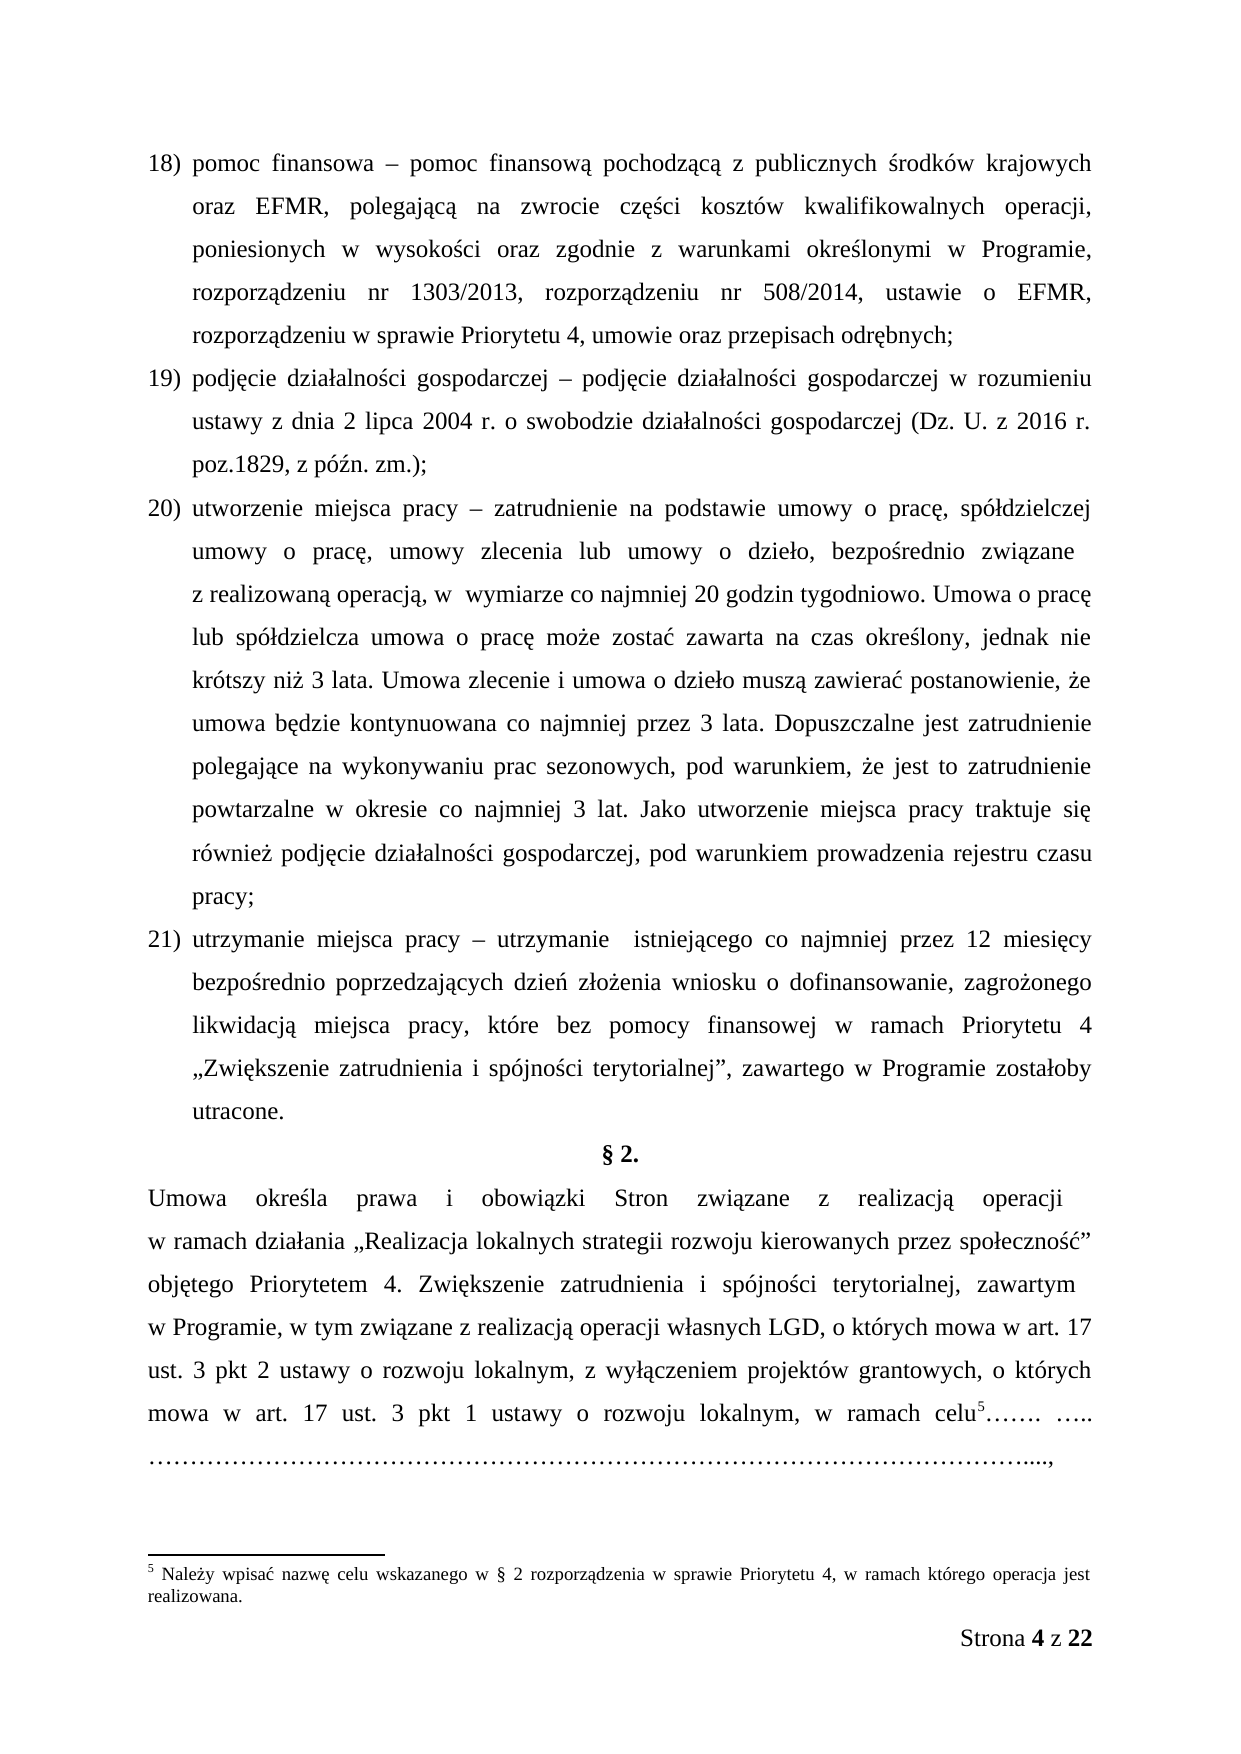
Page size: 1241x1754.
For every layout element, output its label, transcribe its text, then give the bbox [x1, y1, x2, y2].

list utworzenie miejsca pracy – zatrudnienie na podstawie umowy o pracę, spółdzielczej umowy o pracę, umowy zlecenia lub umowy o dzieło, bezpośrednio związane z realizowaną operacją, w wymiarze co najmniej 20 godzin tygodniowo. Umowa o pracę lub spółdzielcza umowa o pracę może zostać zawarta na czas określony, jednak nie krótszy niż 3 lata. Umowa zlecenie i umowa o dzieło muszą zawierać postanowienie, że umowa będzie kontynuowana co najmniej przez 3 lata. Dopuszczalne jest zatrudnienie polegające na wykonywaniu prac sezonowych, pod warunkiem, że jest to zatrudnienie powtarzalne w okresie co najmniej 3 lat. Jako utworzenie miejsca pracy traktuje się również podjęcie działalności gospodarczej, pod warunkiem prowadzenia rejestru czasu pracy; [148, 493, 1093, 909]
text § 2. [148, 1139, 1093, 1168]
list pomoc finansowa – pomoc finansową pochodzącą z publicznych środków krajowych oraz EFMR, polegającą na zwrocie części kosztów kwalifikowalnych operacji, poniesionych w wysokości oraz zgodnie z warunkami określonymi w Programie, rozporządzeniu nr 1303/2013, rozporządzeniu nr 508/2014, ustawie o EFMR, rozporządzeniu w sprawie Priorytetu 4, umowie oraz przepisach odrębnych; [148, 148, 1093, 349]
text Umowa określa prawa i obowiązki Stron związane z realizacją operacji w ramach działania „Realizacja lokalnych strategii rozwoju kierowanych przez społeczność” objętego Priorytetem 4. Zwiększenie zatrudnienia i spójności terytorialnej, zawartym w Programie, w tym związane z realizacją operacji własnych LGD, o których mowa w art. 17 ust. 3 pkt 2 ustawy o rozwoju lokalnym, z wyłączeniem projektów grantowych, o których mowa w art. 17 ust. 3 pkt 1 ustawy o rozwoju lokalnym, w ramach celu……. …..……………………………………………………………………………………………...., [148, 1183, 1093, 1470]
list utrzymanie miejsca pracy – utrzymanie istniejącego co najmniej przez 12 miesięcy bezpośrednio poprzedzających dzień złożenia wniosku o dofinansowanie, zagrożonego likwidacją miejsca pracy, które bez pomocy finansowej w ramach Priorytetu 4 „Zwiększenie zatrudnienia i spójności terytorialnej”, zawartego w Programie zostałoby utracone. [148, 924, 1093, 1125]
list podjęcie działalności gospodarczej – podjęcie działalności gospodarczej w rozumieniu ustawy z dnia 2 lipca 2004 r. o swobodzie działalności gospodarczej (Dz. U. z 2016 r. poz.1829, z późn. zm.); [148, 363, 1093, 478]
